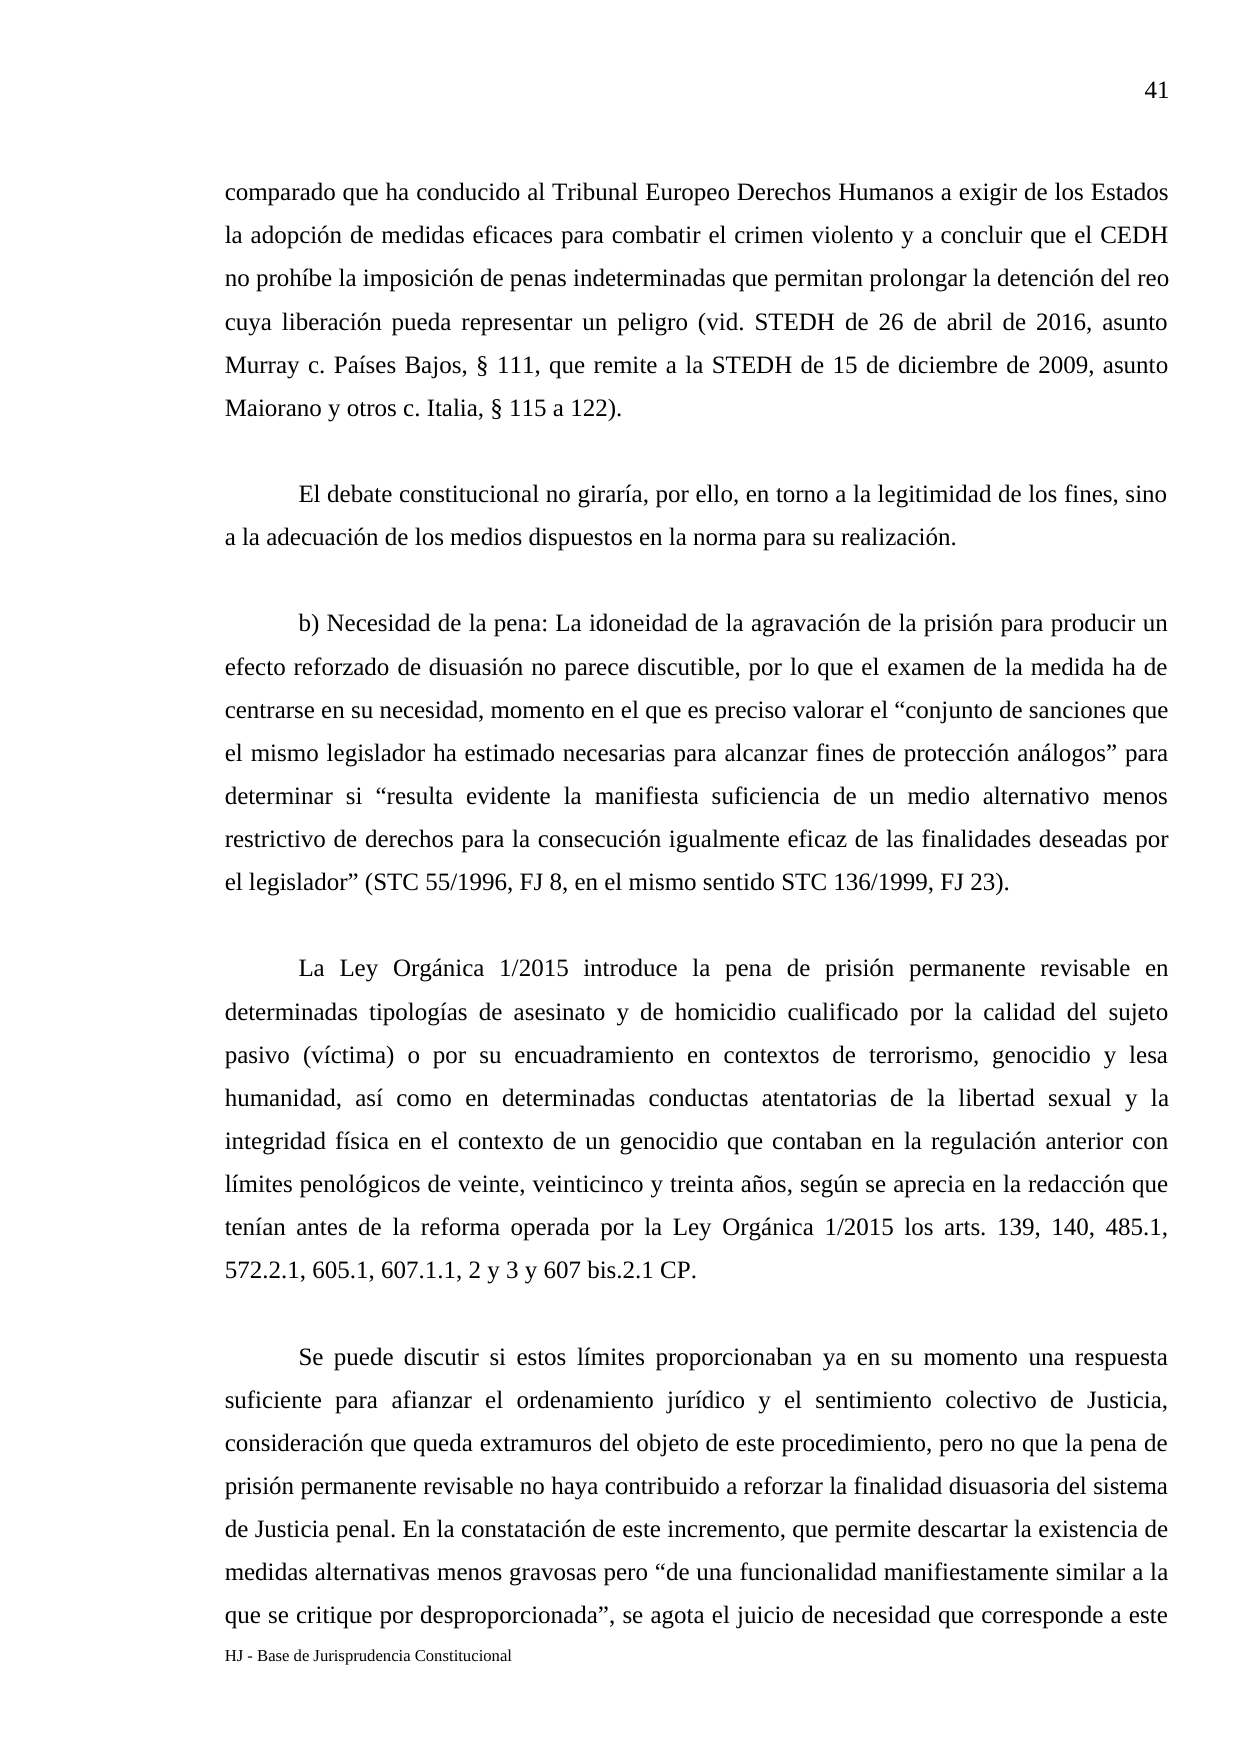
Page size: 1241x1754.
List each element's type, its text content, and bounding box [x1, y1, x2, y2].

text b) Necesidad de la pena: La idoneidad de la agravación de la prisión para producir un efecto reforzado de disuasión no parece discutible, por lo que el examen de la medida ha de centrarse en su necesidad, momento en el que es preciso valorar el “conjunto de sanciones que el mismo legislador ha estimado necesarias para alcanzar fines de protección análogos” para determinar si “resulta evidente la manifiesta suficiencia de un medio alternativo menos restrictivo de derechos para la consecución igualmente eficaz de las finalidades deseadas por el legislador” (STC 55/1996, FJ 8, en el mismo sentido STC 136/1999, FJ 23). [224, 608, 1169, 896]
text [224, 1342, 1169, 1629]
text La Ley Orgánica 1/2015 introduce la pena de prisión permanente revisable en determinadas tipologías de asesinato y de homicidio cualificado por la calidad del sujeto pasivo (víctima) o por su encuadramiento en contextos de terrorismo, genocidio y lesa humanidad, así como en determinadas conductas atentatorias de la libertad sexual y la integridad física en el contexto de un genocidio que contaban en la regulación anterior con límites penológicos de veinte, veinticinco y treinta años, según se aprecia en la redacción que tenían antes de la reforma operada por la Ley Orgánica 1/2015 los arts. 139, 140, 485.1, 572.2.1, 605.1, 607.1.1, 2 y 3 y 607 bis.2.1 CP. [224, 953, 1169, 1284]
text El debate constitucional no giraría, por ello, en torno a la legitimidad de los fines, sino a la adecuación de los medios dispuestos en la norma para su realización. [224, 479, 1169, 551]
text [224, 177, 1169, 422]
